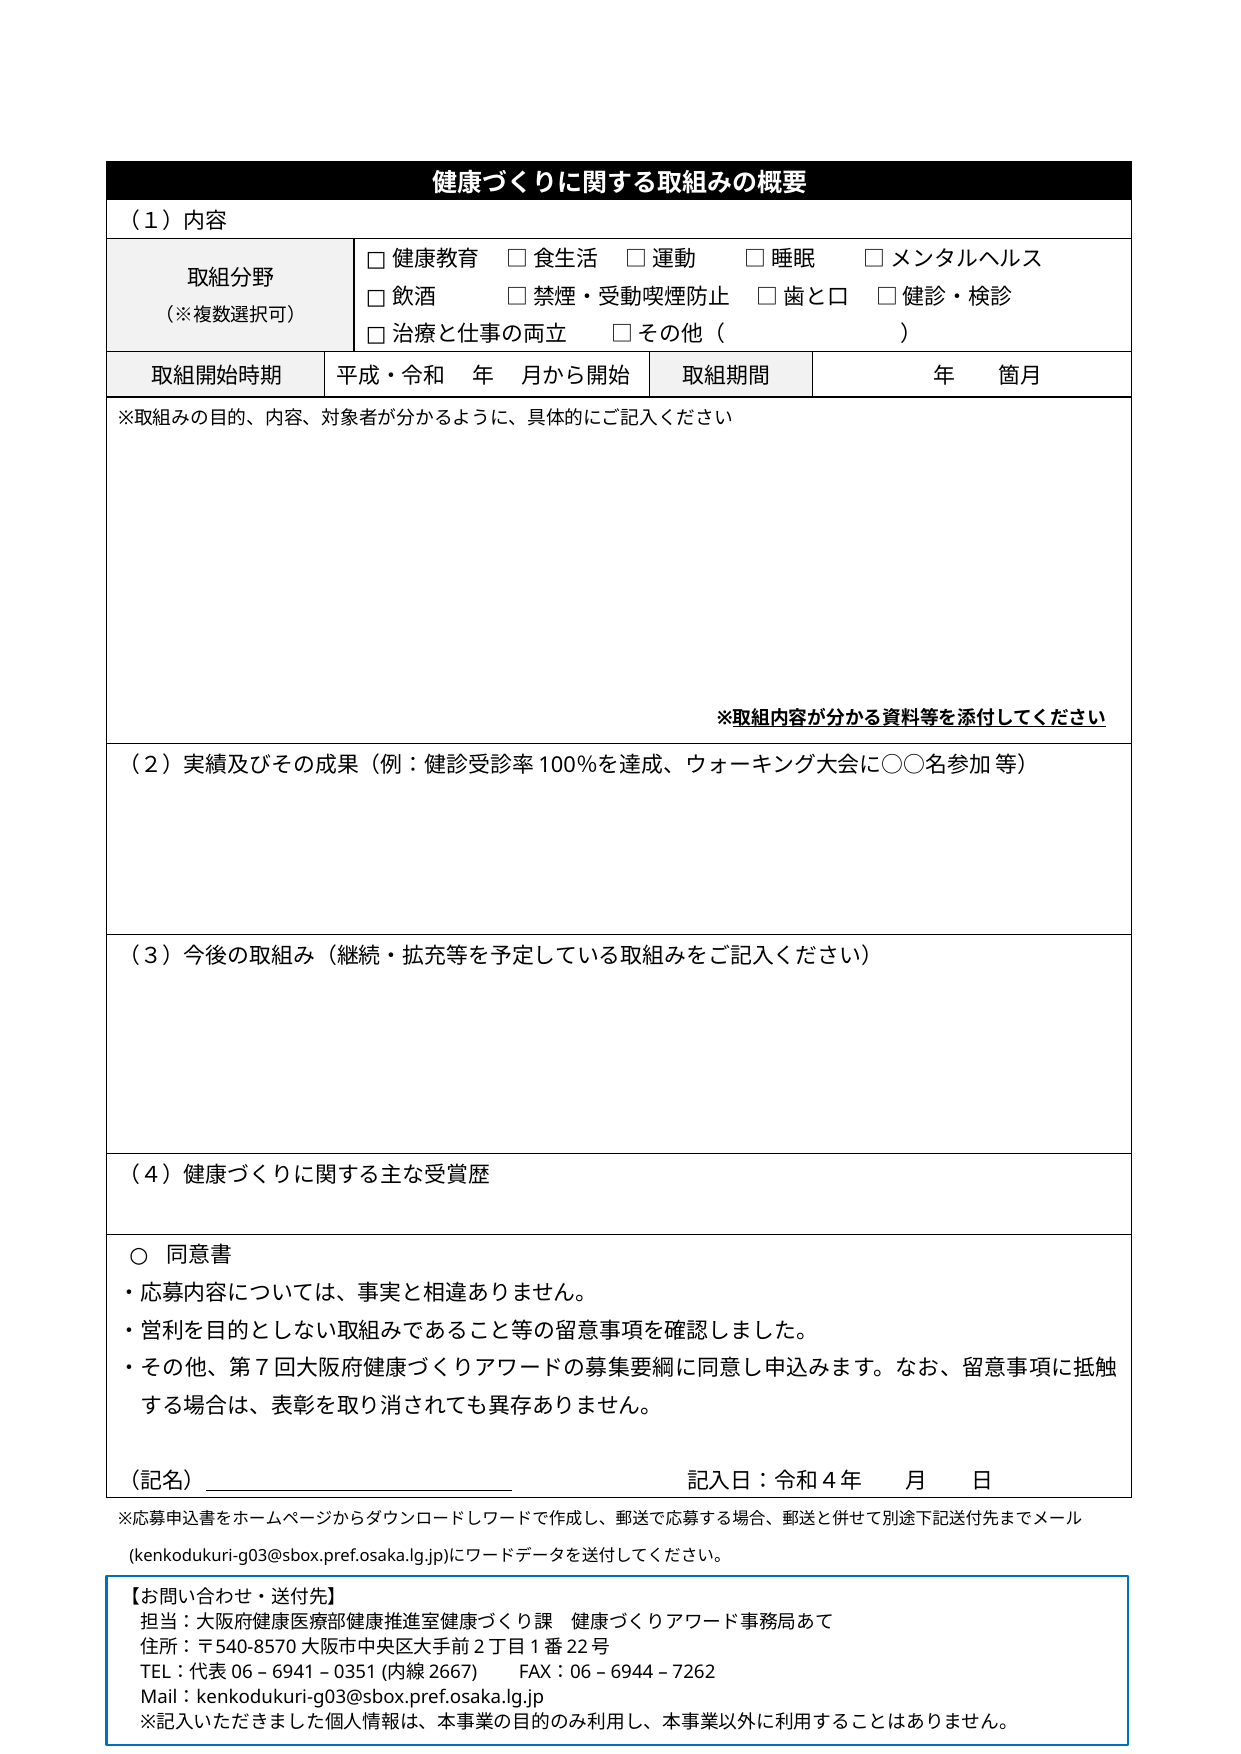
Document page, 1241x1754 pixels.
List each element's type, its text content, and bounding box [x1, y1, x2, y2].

table_cell 同意書 ・応募内容については、事実と相違ありません。 ・営利を目的としない取組みであること等の留意事項を確認しました。 ・その他、第７回大阪府健康づくりアワードの募集要綱に同意し申込みます。なお、留意事項に抵触する場合は、表彰を取り消されても異存ありません。 （記名） 記入日：令和４年 月 日 [107, 1235, 1131, 1497]
table_cell （１）内容 [107, 200, 1131, 238]
table_cell 取組期間 [650, 352, 812, 396]
table_cell 取組分野 （※複数選択可） [107, 239, 353, 351]
table_header 健康づくりに関する取組みの概要 [107, 162, 1131, 199]
table_cell 取組開始時期 [107, 352, 324, 396]
table_cell □ 健康教育 □ 食生活 □ 運動 □ 睡眠 □ メンタルヘルス □ 飲酒 □ 禁煙・受動喫煙防止 □ 歯と口 □ 健診・検診 □ 治療と仕事の両立 □ その他（ ） [355, 239, 1131, 351]
table_cell ※取組みの目的、内容、対象者が分かるように、具体的にご記入ください ※取組内容が分かる資料等を添付してください [107, 398, 1131, 743]
table_cell （２）実績及びその成果（例：健診受診率100％を達成、ウォーキング大会に○○名参加 等） [107, 744, 1131, 934]
table_cell 年 箇月 [813, 352, 1131, 396]
text (kenkodukuri-g03@sbox.pref.osaka.lg.jp)にワードデータを送付してください。 [129, 1536, 1122, 1573]
table_cell （３）今後の取組み（継続・拡充等を予定している取組みをご記入ください） [107, 935, 1131, 1153]
table_cell （４）健康づくりに関する主な受賞歴 [107, 1154, 1131, 1234]
text ※応募申込書をホームページからダウンロードしワードで作成し、郵送で応募する場合、郵送と併せて別途下記送付先までメール [118, 1498, 1122, 1536]
table_cell 平成・令和 年 月から開始 [325, 352, 649, 396]
